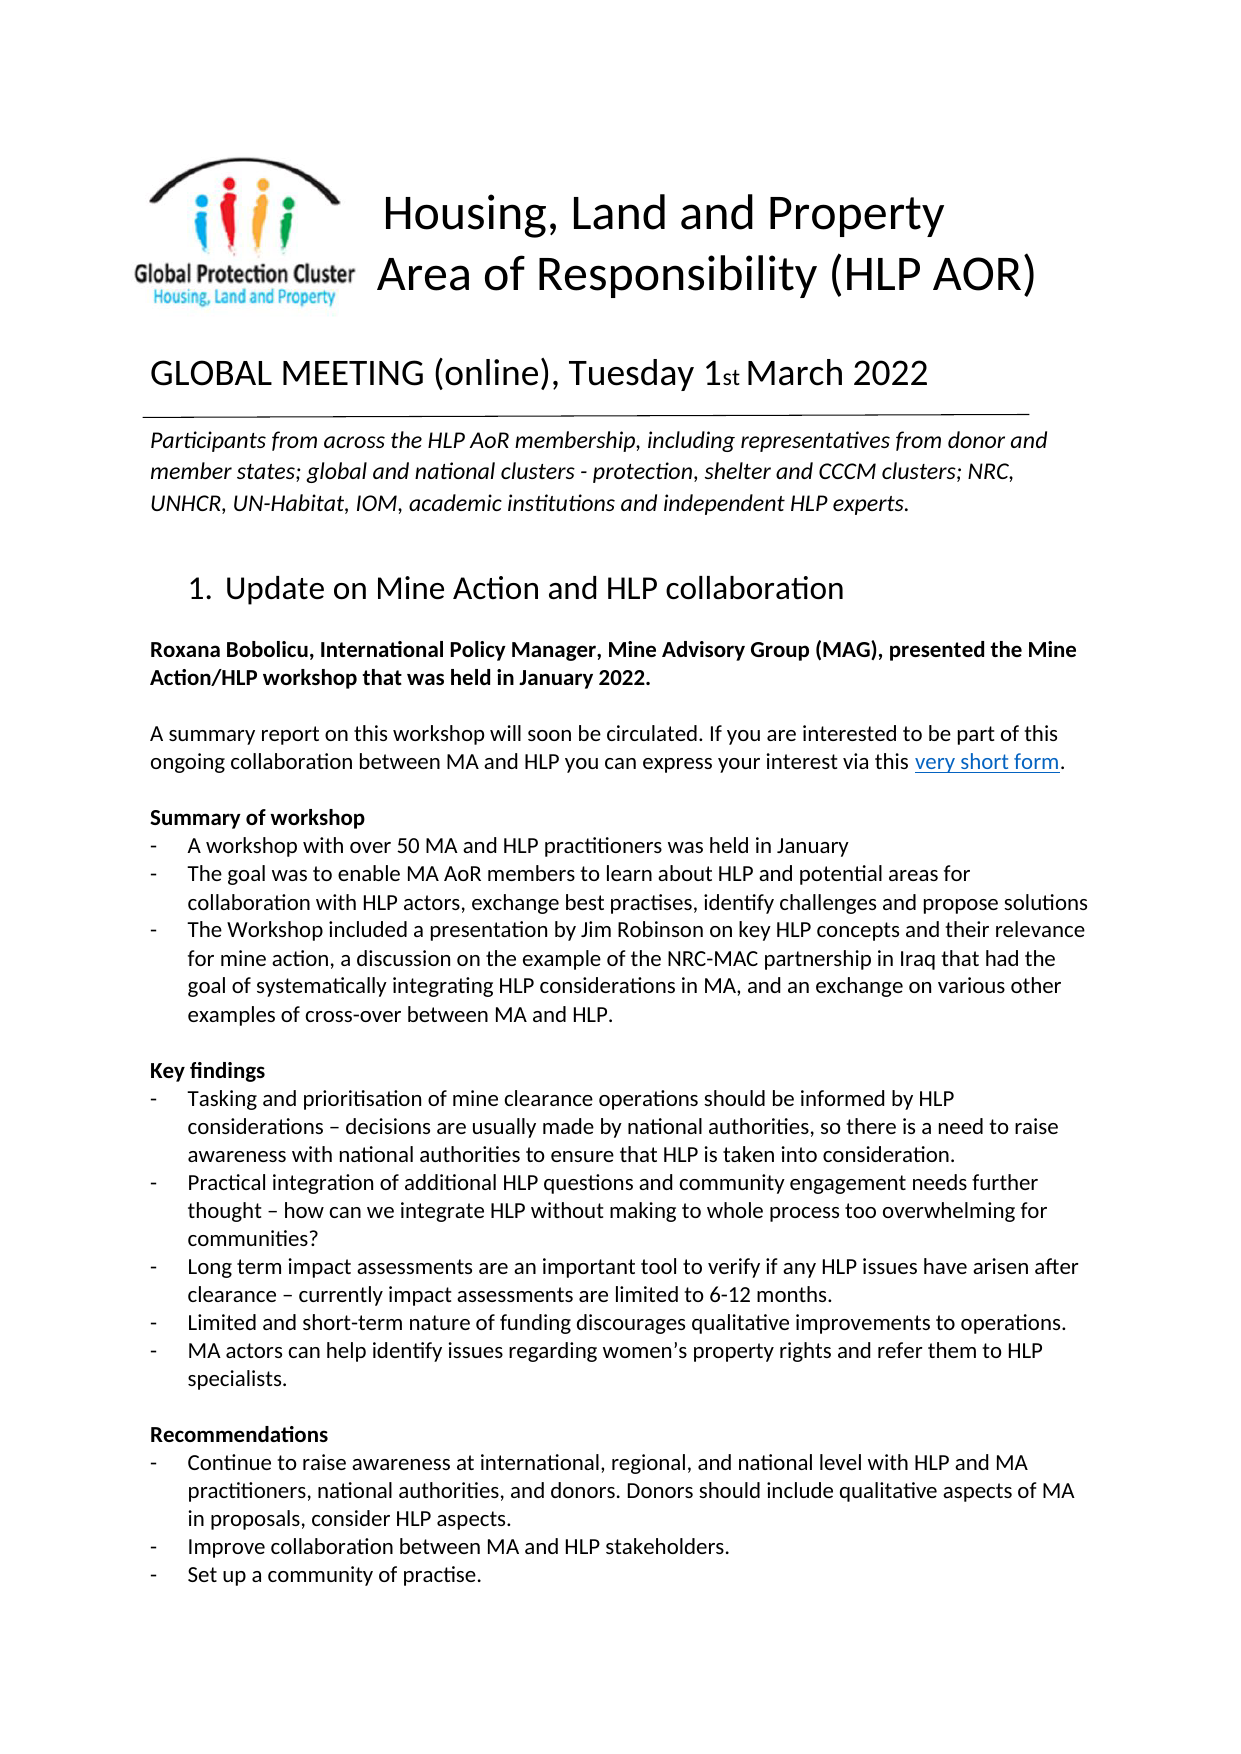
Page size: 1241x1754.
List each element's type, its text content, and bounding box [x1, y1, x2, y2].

list The goal was to enable MA AoR members to learn about HLP and potential areas for collaboration with HLP actors, exchange best practises, identify challenges and propose solutions [150, 859, 1090, 916]
list Practical integration of additional HLP questions and community engagement needs further thought – how can we integrate HLP without making to whole process too overwhelming for communities? [150, 1168, 1090, 1252]
list MA actors can help identify issues regarding women’s property rights and refer them to HLP specialists. [150, 1336, 1090, 1392]
list Set up a community of practise. [150, 1560, 1090, 1588]
text Roxana Bobolicu, International Policy Manager, Mine Advisory Group (MAG), presented the Mine Action/HLP workshop that was held in January 2022. [150, 635, 1090, 691]
text Recommendations [150, 1420, 1090, 1448]
list Long term impact assessments are an important tool to verify if any HLP issues have arisen after clearance – currently impact assessments are limited to 6-12 months. [150, 1252, 1090, 1308]
text Participants from across the HLP AoR membership, including representatives from donor and member states; global and national clusters - protection, shelter and CCCM clusters; NRC, UNHCR, UN-Habitat, IOM, academic institutions and independent HLP experts. [150, 425, 1090, 517]
list Limited and short-term nature of funding discourages qualitative improvements to operations. [150, 1308, 1090, 1336]
text Summary of workshop [150, 803, 1090, 832]
list Continue to raise awareness at international, regional, and national level with HLP and MA practitioners, national authorities, and donors. Donors should include qualitative aspects of MA in proposals, consider HLP aspects. [150, 1448, 1090, 1532]
text GLOBAL MEETING (online), Tuesday 1st March 2022 [150, 348, 1090, 394]
text Area of Responsibility (HLP AOR) [358, 242, 1090, 303]
list Update on Mine Action and HLP collaboration [187, 567, 1090, 607]
list Improve collaboration between MA and HLP stakeholders. [150, 1532, 1090, 1560]
text Housing, Land and Property [358, 181, 1090, 242]
text A summary report on this workshop will soon be circulated. If you are interested to be part of this ongoing collaboration between MA and HLP you can express your interest via this very short form. [150, 719, 1090, 776]
list A workshop with over 50 MA and HLP practitioners was held in January [150, 832, 1090, 859]
list The Workshop included a presentation by Jim Robinson on key HLP concepts and their relevance for mine action, a discussion on the example of the NRC-MAC partnership in Iraq that had the goal of systematically integrating HLP considerations in MA, and an exchange on various other examples of cross-over between MA and HLP. [150, 916, 1090, 1028]
text Key findings [150, 1056, 1090, 1084]
list Tasking and prioritisation of mine clearance operations should be informed by HLP considerations – decisions are usually made by national authorities, so there is a need to raise awareness with national authorities to ensure that HLP is taken into consideration. [150, 1084, 1090, 1168]
